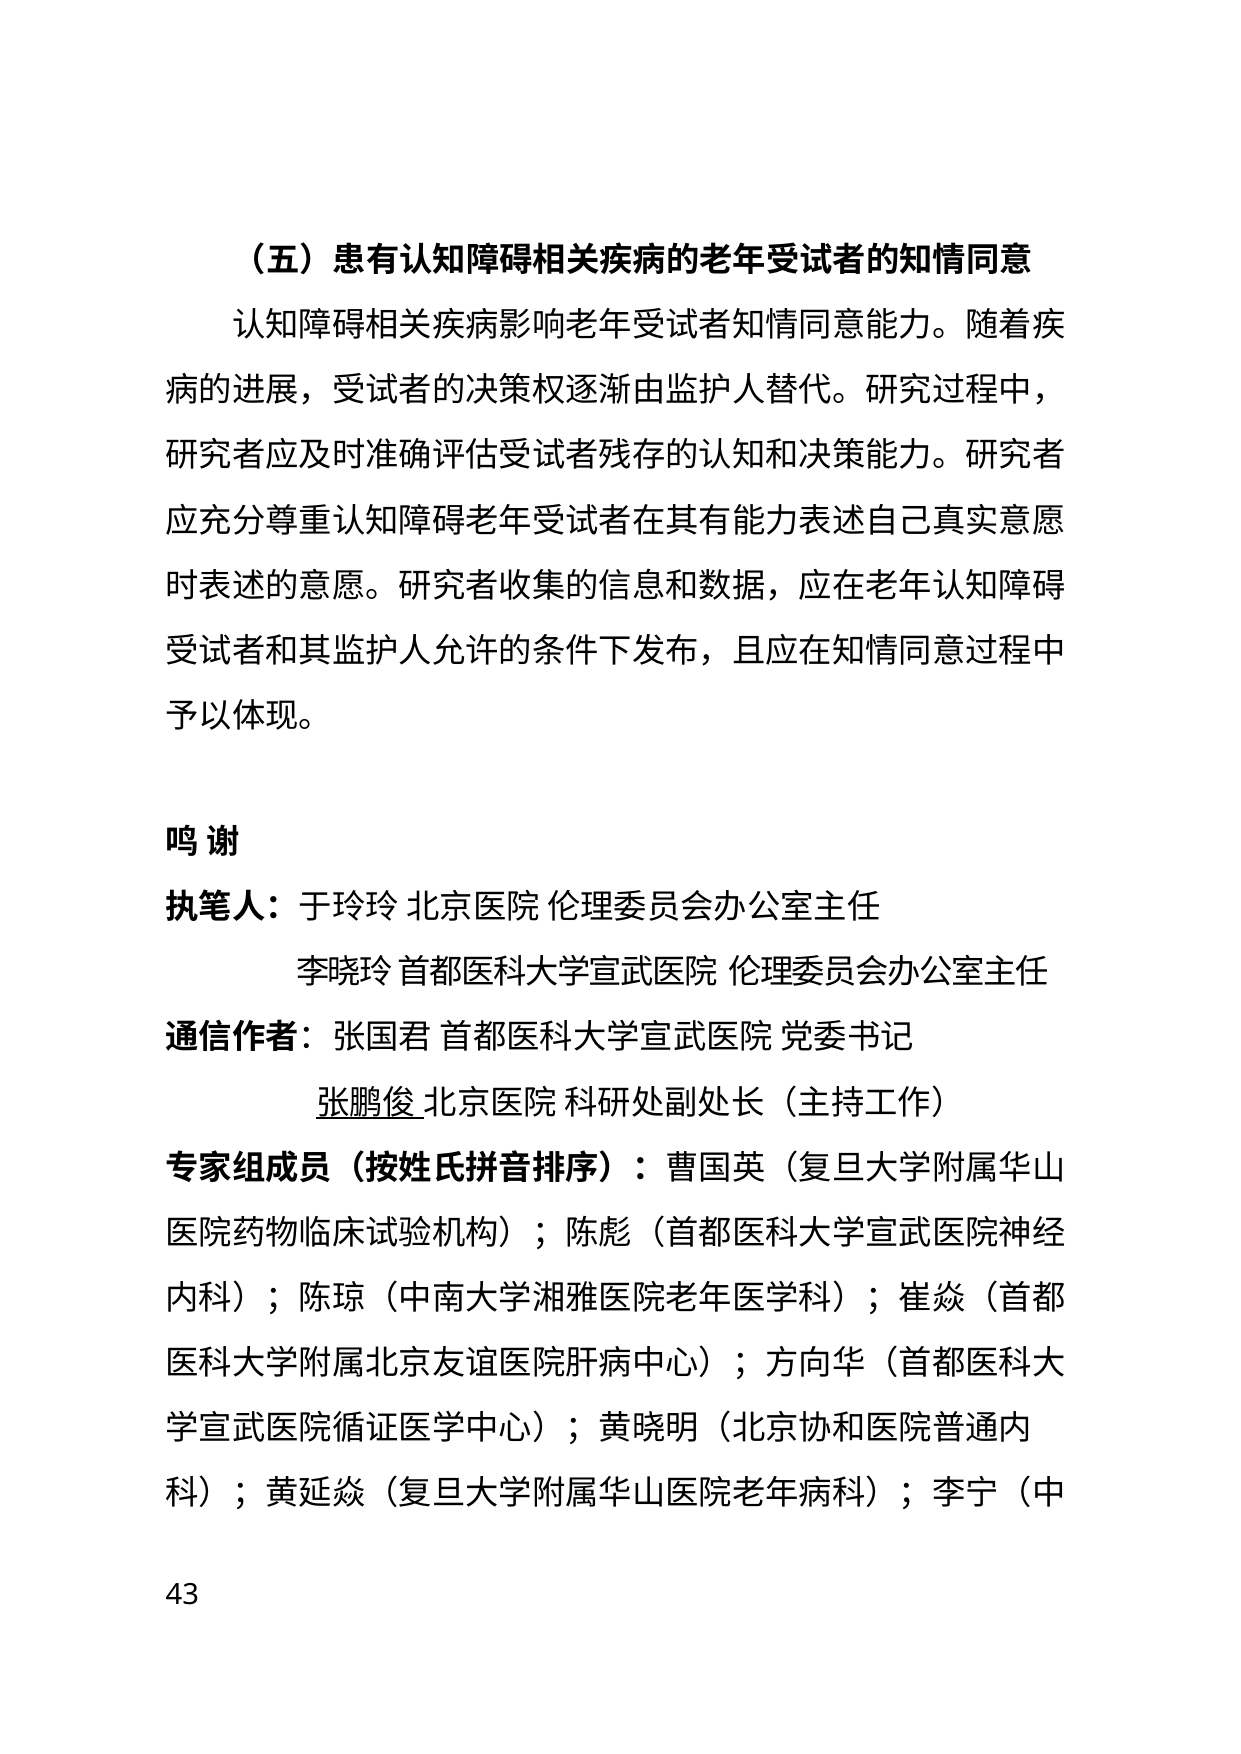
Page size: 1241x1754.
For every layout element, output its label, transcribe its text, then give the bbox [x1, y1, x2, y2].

text 认知障碍相关疾病影响老年受试者知情同意能力。随着疾病的进展，受试者的决策权逐渐由监护人替代。研究过程中，研究者应及时准确评估受试者残存的认知和决策能力。研究者应充分尊重认知障碍老年受试者在其有能力表述自己真实意愿时表述的意愿。研究者收集的信息和数据，应在老年认知障碍受试者和其监护人允许的条件下发布，且应在知情同意过程中予以体现。 [165, 298, 1087, 737]
text 执笔人：于玲玲 北京医院 伦理委员会办公室主任 [165, 880, 1087, 928]
text 通信作者：张国君 首都医科大学宣武医院 党委书记 [165, 1010, 1087, 1058]
text （五）患有认知障碍相关疾病的老年受试者的知情同意 [165, 233, 1087, 281]
text 鸣 谢 [165, 815, 1087, 863]
text 张鹏俊 北京医院 科研处副处长（主持工作） [165, 1075, 1087, 1124]
text 李晓玲 首都医科大学宣武医院 伦理委员会办公室主任 [165, 945, 1087, 993]
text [165, 1141, 1087, 1514]
